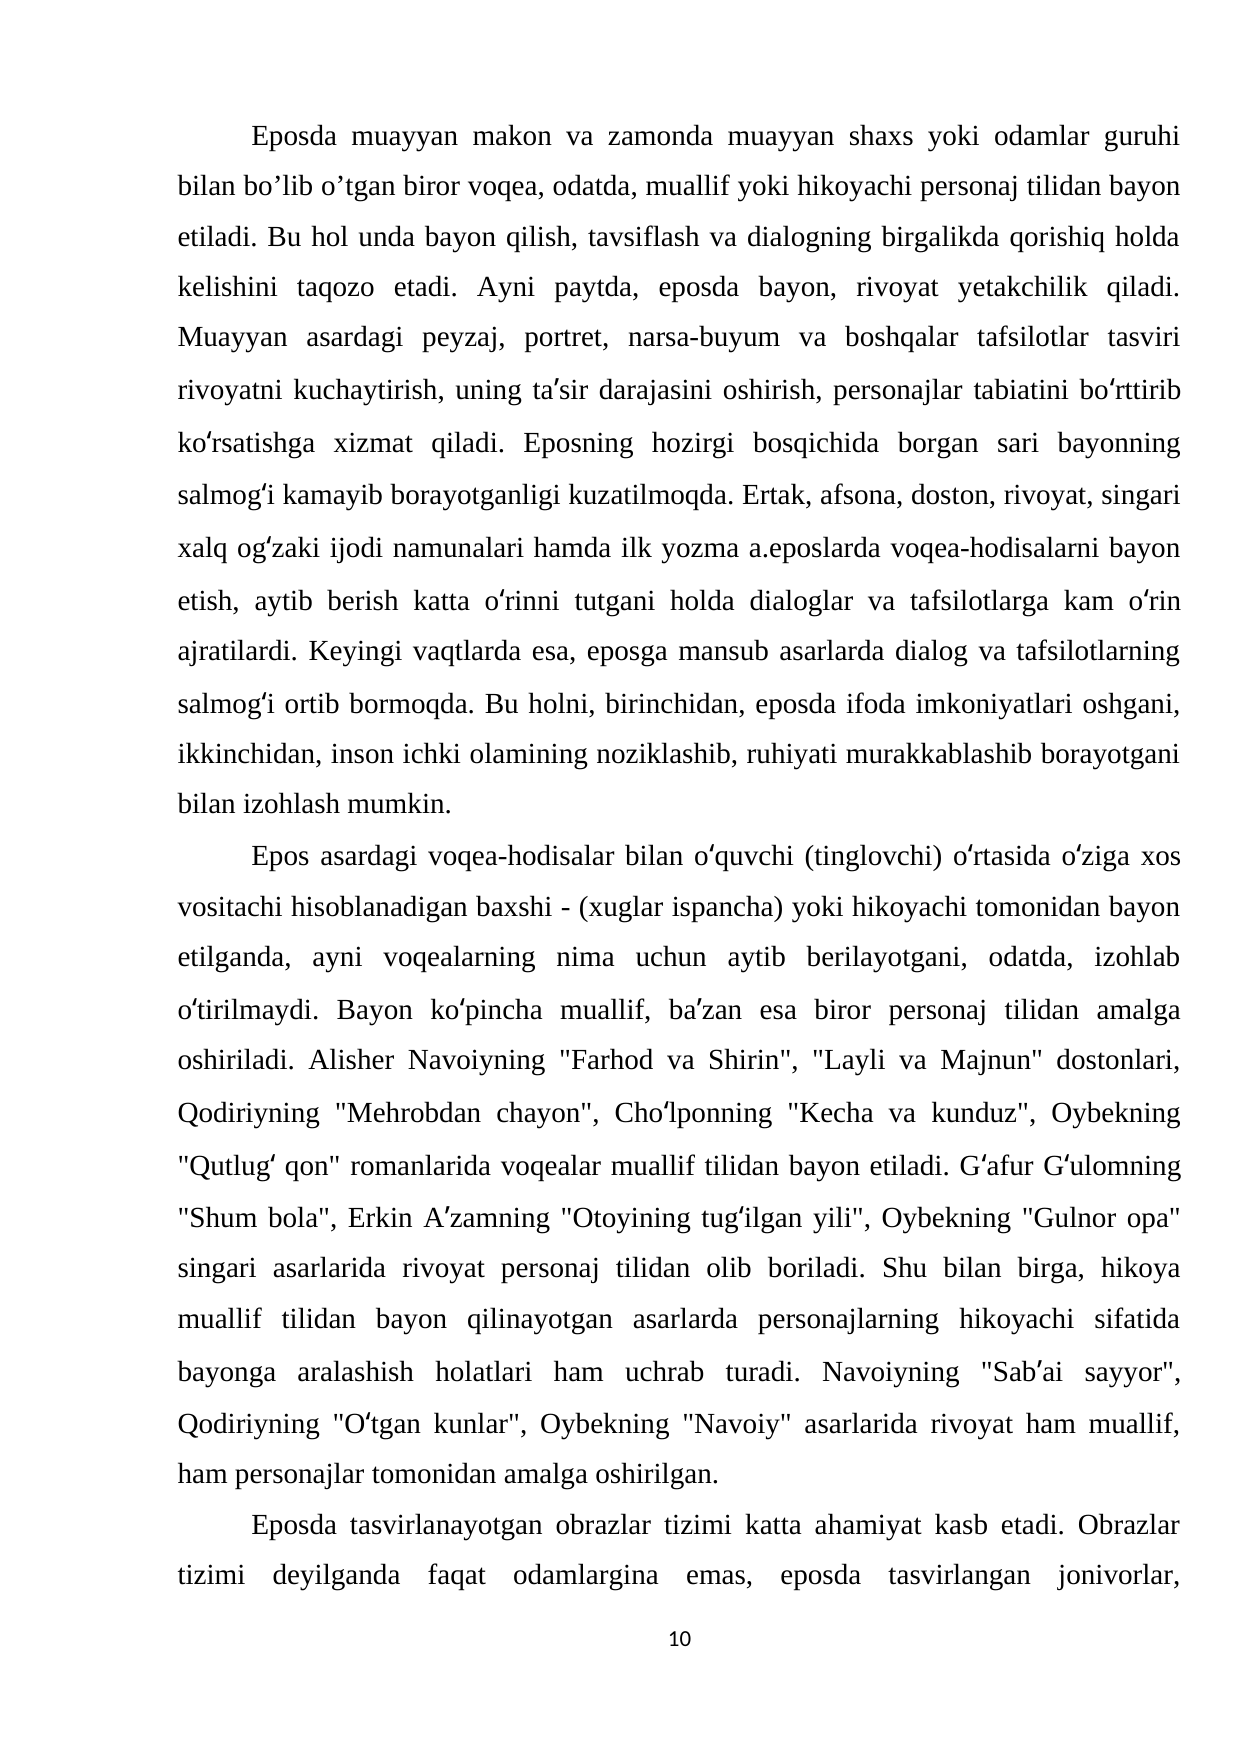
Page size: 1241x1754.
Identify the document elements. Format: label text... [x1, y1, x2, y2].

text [177, 1507, 1181, 1591]
text Eposda muayyan makon va zamonda muayyan shaxs yoki odamlar guruhi bilan bo’lib o’tgan biror voqea, odatda, muallif yoki hikoyachi personaj tilidan bayon etiladi. Bu hol unda bayon qilish, tavsiflash va dialogning birgalikda qorishiq holda kelishini taqozo etadi. Ayni paytda, eposda bayon, rivoyat yetakchilik qiladi. Muayyan asardagi peyzaj, portret, narsa-buyum va boshqalar tafsilotlar tasviri rivoyatni kuchaytirish, uning taʼsir darajasini oshirish, personajlar tabiatini boʻrttirib koʻrsatishga xizmat qiladi. Eposning hozirgi bosqichida borgan sari bayonning salmogʻi kamayib borayotganligi kuzatilmoqda. Ertak, afsona, doston, rivoyat, singari xalq ogʻzaki ijodi namunalari hamda ilk yozma a.eposlarda voqea-hodisalarni bayon etish, aytib berish katta oʻrinni tutgani holda dialoglar va tafsilotlarga kam oʻrin ajratilardi. Keyingi vaqtlarda esa, eposga mansub asarlarda dialog va tafsilotlarning salmogʻi ortib bormoqda. Bu holni, birinchidan, eposda ifoda imkoniyatlari oshgani, ikkinchidan, inson ichki olamining noziklashib, ruhiyati murakkablashib borayotgani bilan izohlash mumkin. [177, 118, 1181, 820]
text Epos asardagi voqea-hodisalar bilan oʻquvchi (tinglovchi) oʻrtasida oʻziga xos vositachi hisoblanadigan baxshi - (xuglar ispancha) yoki hikoyachi tomonidan bayon etilganda, ayni voqealarning nima uchun aytib berilayotgani, odatda, izohlab oʻtirilmaydi. Bayon koʻpincha muallif, baʼzan esa biror personaj tilidan amalga oshiriladi. Alisher Navoiyning "Farhod va Shirin", "Layli va Majnun" dostonlari, Qodiriyning "Mehrobdan chayon", Choʻlponning "Kecha va kunduz", Oybekning "Qutlugʻ qon" romanlarida voqealar muallif tilidan bayon etiladi. Gʻafur Gʻulomning "Shum bola", Erkin Aʼzamning "Otoyining tugʻilgan yili", Oybekning "Gulnor opa" singari asarlarida rivoyat personaj tilidan olib boriladi. Shu bilan birga, hikoya muallif tilidan bayon qilinayotgan asarlarda personajlarning hikoyachi sifatida bayonga aralashish holatlari ham uchrab turadi. Navoiyning "Sabʼai sayyor", Qodiriyning "Oʻtgan kunlar", Oybekning "Navoiy" asarlarida rivoyat ham muallif, ham personajlar tomonidan amalga oshirilgan. [177, 837, 1181, 1490]
